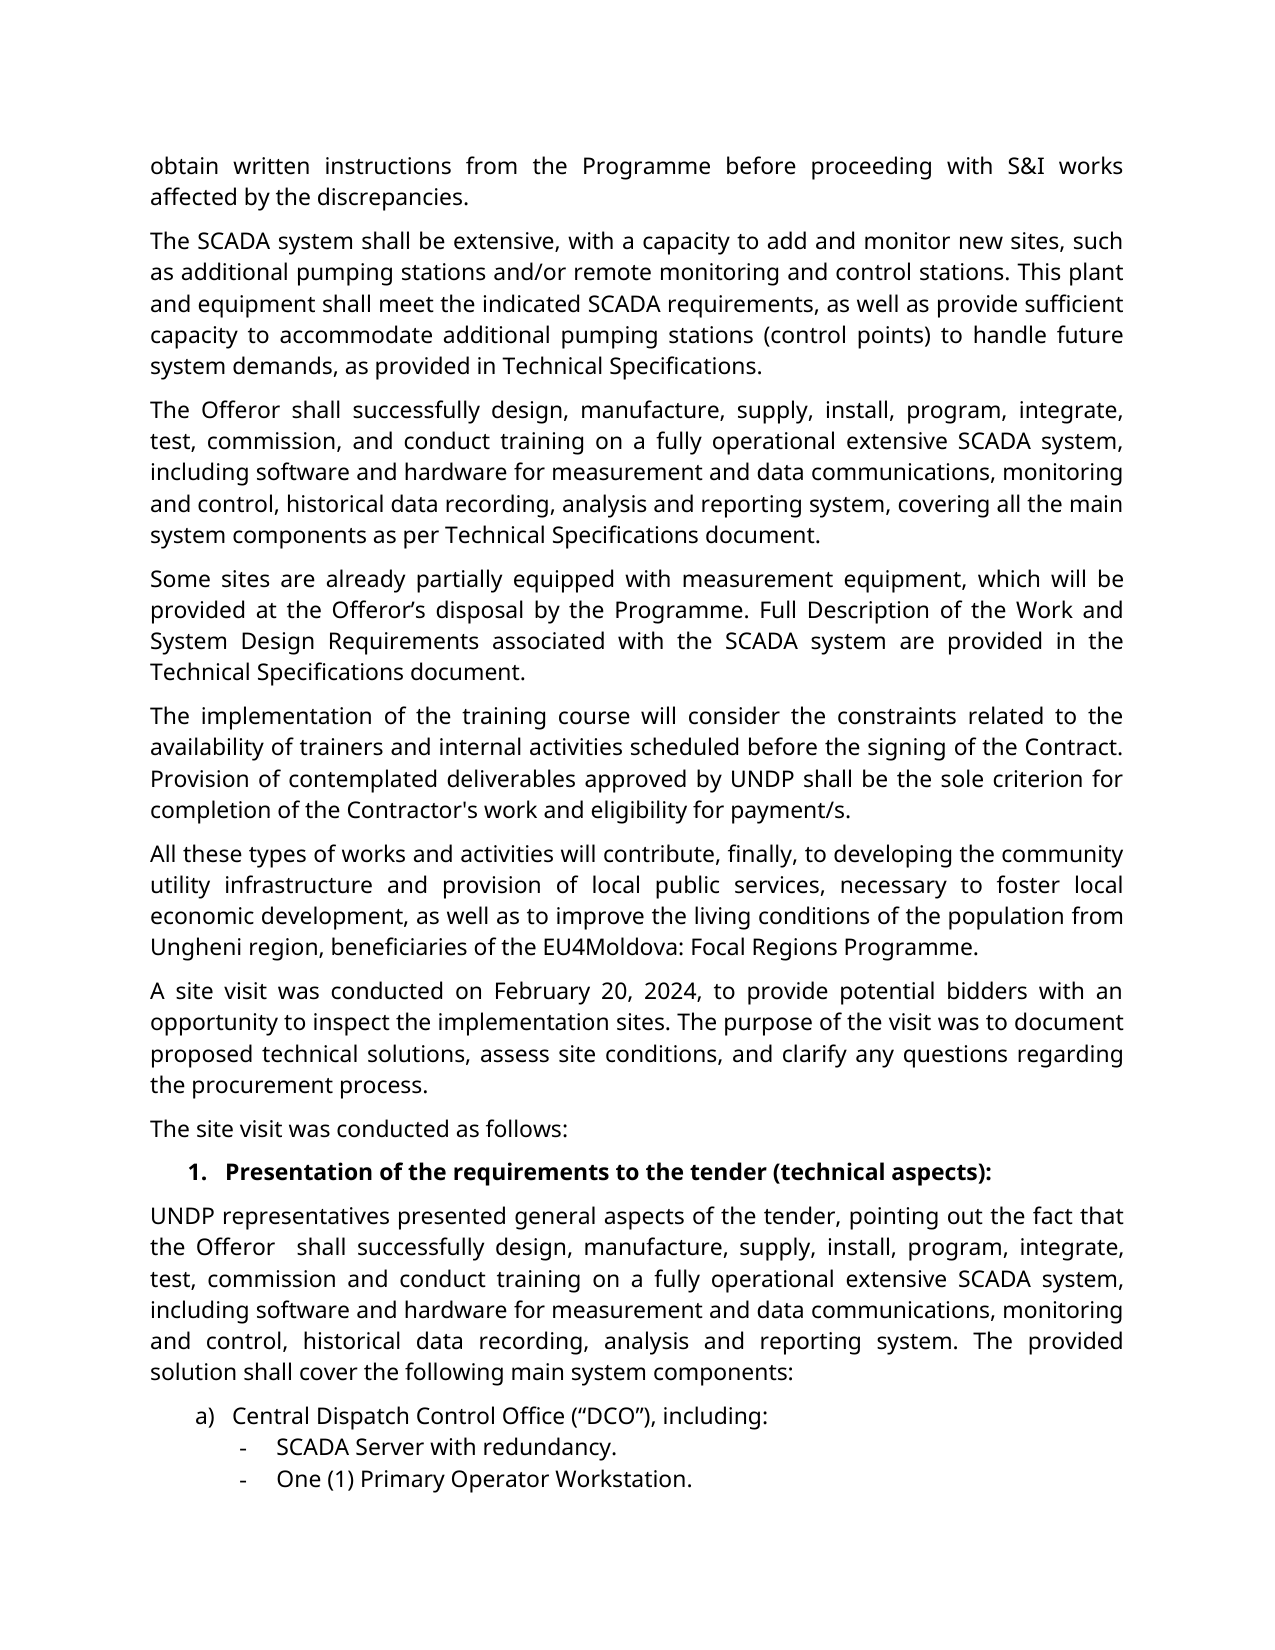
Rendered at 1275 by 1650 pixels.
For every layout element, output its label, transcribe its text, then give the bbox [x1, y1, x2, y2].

text The implementation of the training course will consider the constraints related to the availability of trainers and internal activities scheduled before the signing of the Contract. Provision of contemplated deliverables approved by UNDP shall be the sole criterion for completion of the Contractor's work and eligibility for payment/s. [150, 700, 1125, 825]
list SCADA Server with redundancy. [239, 1431, 1125, 1462]
list One (1) Primary Operator Workstation. [239, 1462, 1125, 1494]
list Central Dispatch Control Office (“DCO”), including: [195, 1400, 1125, 1431]
text Some sites are already partially equipped with measurement equipment, which will be provided at the Offeror’s disposal by the Programme. Full Description of the Work and System Design Requirements associated with the SCADA system are provided in the Technical Specifications document. [150, 562, 1125, 687]
text All these types of works and activities will contribute, finally, to developing the community utility infrastructure and provision of local public services, necessary to foster local economic development, as well as to improve the living conditions of the population from Ungheni region, beneficiaries of the EU4Moldova: Focal Regions Programme. [150, 837, 1125, 962]
list Presentation of the requirements to the tender (technical aspects): [187, 1156, 1125, 1187]
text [150, 150, 1125, 212]
text The site visit was conducted as follows: [150, 1112, 1125, 1144]
text The SCADA system shall be extensive, with a capacity to add and monitor new sites, such as additional pumping stations and/or remote monitoring and control stations. This plant and equipment shall meet the indicated SCADA requirements, as well as provide sufficient capacity to accommodate additional pumping stations (control points) to handle future system demands, as provided in Technical Specifications. [150, 225, 1125, 381]
text The Offeror shall successfully design, manufacture, supply, install, program, integrate, test, commission, and conduct training on a fully operational extensive SCADA system, including software and hardware for measurement and data communications, monitoring and control, historical data recording, analysis and reporting system, covering all the main system components as per Technical Specifications document. [150, 394, 1125, 550]
text UNDP representatives presented general aspects of the tender, pointing out the fact that the Offeror shall successfully design, manufacture, supply, install, program, integrate, test, commission and conduct training on a fully operational extensive SCADA system, including software and hardware for measurement and data communications, monitoring and control, historical data recording, analysis and reporting system. The provided solution shall cover the following main system components: [150, 1200, 1125, 1387]
text A site visit was conducted on February 20, 2024, to provide potential bidders with an opportunity to inspect the implementation sites. The purpose of the visit was to document proposed technical solutions, assess site conditions, and clarify any questions regarding the procurement process. [150, 975, 1125, 1100]
